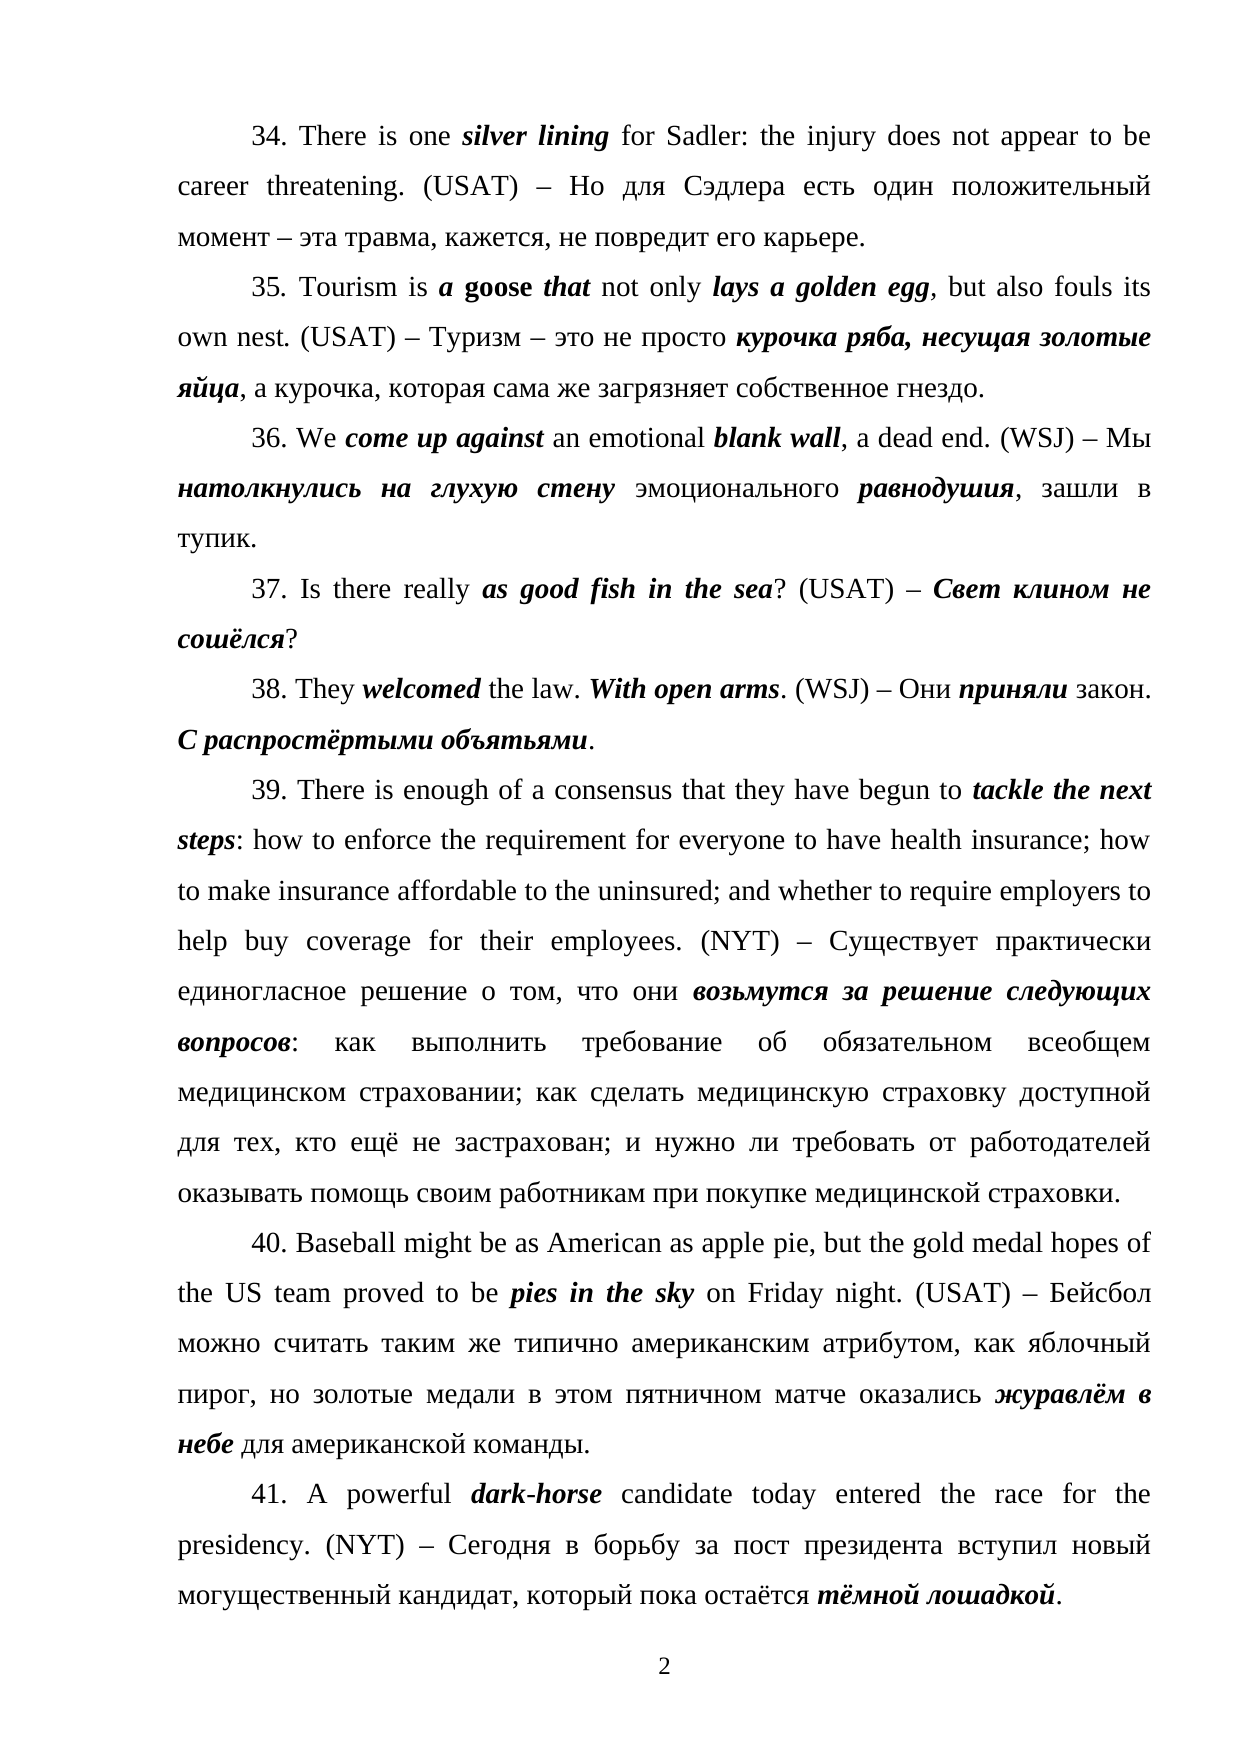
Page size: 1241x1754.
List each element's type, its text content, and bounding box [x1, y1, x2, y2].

text 34. There is one silver lining for Sadler: the injury does not appear to be career threatening. (USAT) – Но для Сэдлера есть один положительный момент – эта травма, кажется, не повредит его карьере. [177, 118, 1152, 252]
text 37. Is there really as good fish in the sea? (USAT) – Свет клином не сошёлся? [177, 571, 1152, 655]
text 36. We come up against an emotional blank wall, a dead end. (WSJ) – Мы натолкнулись на глухую стену эмоционального равнодушия, зашли в тупик. [177, 420, 1152, 554]
text 35. Tourism is a goose that not only lays a golden egg, but also fouls its own nest. (USAT) – Туризм – это не просто курочка ряба, несущая золотые яйца, а курочка, которая сама же загрязняет собственное гнездо. [177, 269, 1152, 403]
text powerful dark-horse candidate today entered the race for the presidency. (NYT) – Сегодня в борьбу за пост президента вступил новый могущественный кандидат, который пока остаётся тёмной лошадкой. [177, 1477, 1152, 1611]
text 40. Baseball might be as American as apple pie, but the gold medal hopes of the team proved to be pies in the sky on Friday night. (USAT) – Бейсбол можно считать таким же типично американским атрибутом, как яблочный пирог, но золотые медали в этом пятничном матче оказались журавлём в небе для американской команды. [177, 1225, 1152, 1460]
text 39. There is enough of a consensus that they have begun to tackle the next steps: how to enforce the requirement for everyone to have health insurance; how to make insurance affordable to the uninsured; and whether to require employers to help buy coverage for their employees. (NYT) – Существует практически единогласное решение о том, что они возьмутся за решение следующих вопросов: как выполнить требование об обязательном всеобщем медицинском страховании; как сделать медицинскую страховку доступной для тех, кто ещё не застрахован; и нужно ли требовать от работодателей оказывать помощь своим работникам при покупке медицинской страховки. [177, 772, 1152, 1208]
text 38. They welcomed the law. With open arms. (WSJ) – Они приняли закон. С распростёртыми объятьями. [177, 672, 1152, 755]
